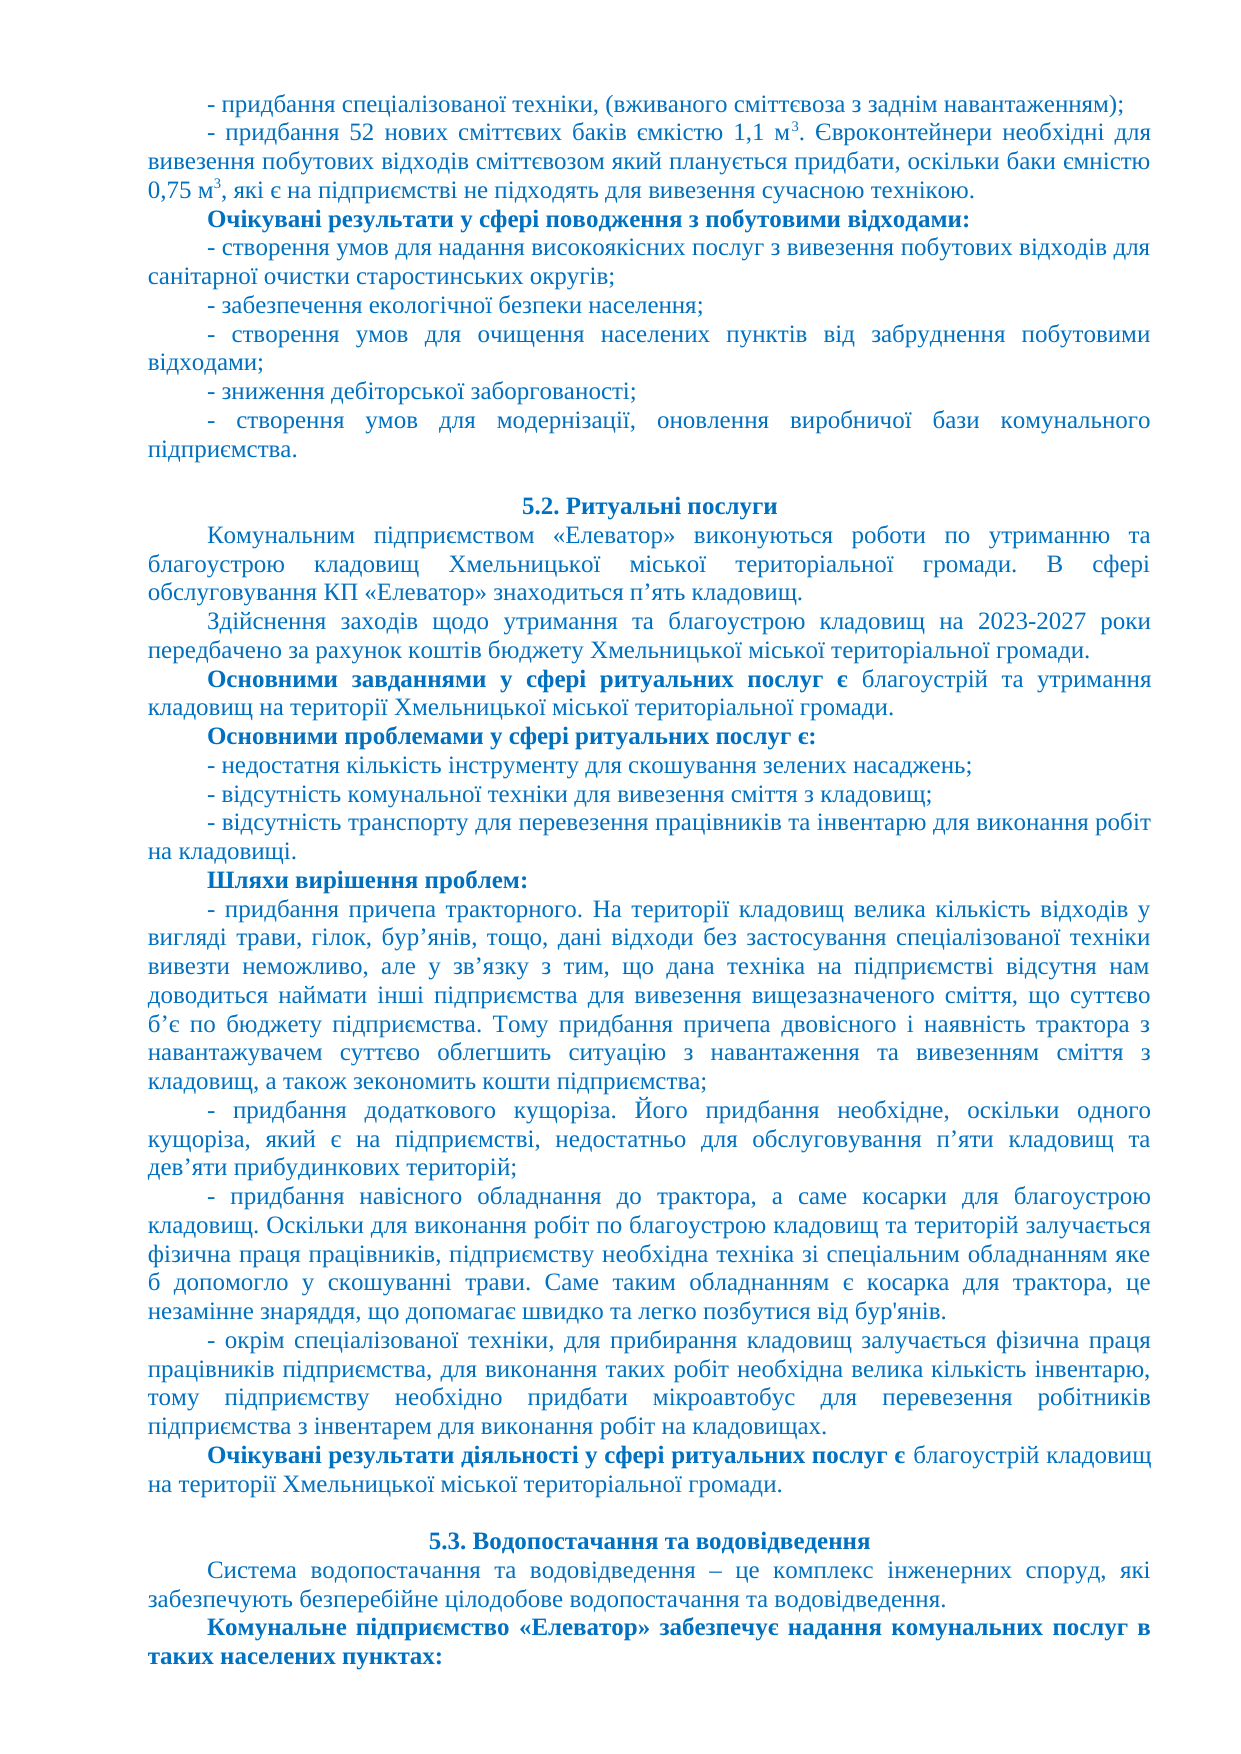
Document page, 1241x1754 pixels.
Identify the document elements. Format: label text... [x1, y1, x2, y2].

text - придбання навісного обладнання до трактора, а саме косарки для благоустрою кладовищ. Оскільки для виконання робіт по благоустрою кладовищ та територій залучається фізична праця працівників, підприємству необхідна техніка зі спеціальним обладнанням яке б допомогло у скошуванні трави. Саме таким обладнанням є косарка для трактора, це незамінне знаряддя, що допомагає швидко та легко позбутися від бур'янів. [148, 1181, 1152, 1325]
text Основними проблемами у сфері ритуальних послуг є: [148, 721, 1152, 750]
text - недостатня кількість інструменту для скошування зелених насаджень; [148, 750, 1152, 779]
text Очікувані результати у сфері поводження з побутовими відходами: [148, 204, 1152, 232]
text Шляхи вирішення проблем: [148, 865, 1152, 894]
text - придбання 52 нових сміттєвих баків ємкістю 1,1 м3. Євроконтейнери необхідні для вивезення побутових відходів сміттєвозом який планується придбати, оскільки баки ємністю 0,75 м3, які є на підприємстві не підходять для вивезення сучасною технікою. [148, 117, 1152, 204]
text - забезпечення екологічної безпеки населення; [148, 290, 1152, 319]
text - придбання спеціалізованої техніки, (вживаного сміттєвоза з заднім навантаженням); [148, 89, 1152, 117]
text - зниження дебіторської заборгованості; [148, 376, 1152, 405]
text - відсутність комунальної техніки для вивезення сміття з кладовищ; [148, 779, 1152, 807]
list Очікувані результати діяльності у сфері ритуальних послуг є благоустрій кладовищ на території Хмельницької міської територіальної громади. [148, 1440, 1152, 1497]
text - придбання причепа тракторного. На території кладовищ велика кількість відходів у вигляді трави, гілок, бур’янів, тощо, дані відходи без застосування спеціалізованої техніки вивезти неможливо, але у зв’язку з тим, що дана техніка на підприємстві відсутня нам доводиться наймати інші підприємства для вивезення вищезазначеного сміття, що суттєво б’є по бюджету підприємства. Тому придбання причепа двовісного і наявність трактора з навантажувачем суттєво облегшить ситуацію з навантаження та вивезенням сміття з кладовищ, а також зекономить кошти підприємства; [148, 894, 1152, 1095]
text - придбання додаткового кущоріза. Його придбання необхідне, оскільки одного кущоріза, який є на підприємстві, недостатньо для обслуговування п’яти кладовищ та дев’яти прибудинкових територій; [148, 1095, 1152, 1181]
text Комунальне підприємство «Елеватор» забезпечує надання комунальних послуг в таких населених пунктах: [148, 1612, 1152, 1670]
text - окрім спеціалізованої техніки, для прибирання кладовищ залучається фізична праця працівників підприємства, для виконання таких робіт необхідна велика кількість інвентарю, тому підприємству необхідно придбати мікроавтобус для перевезення робітників підприємства з інвентарем для виконання робіт на кладовищах. [148, 1325, 1152, 1440]
text Комунальним підприємством «Елеватор» виконуються роботи по утриманню та благоустрою кладовищ Хмельницької міської територіальної громади. В сфері обслуговування КП «Елеватор» знаходиться п’ять кладовищ. [148, 520, 1152, 606]
text - створення умов для очищення населених пунктів від забруднення побутовими відходами; [148, 319, 1152, 376]
list Основними завданнями у сфері ритуальних послуг є благоустрій та утримання кладовищ на території Хмельницької міської територіальної громади. [148, 664, 1152, 721]
text Здійснення заходів щодо утримання та благоустрою кладовищ на 2023-2027 роки передбачено за рахунок коштів бюджету Хмельницької міської територіальної громади. [148, 606, 1152, 664]
text - створення умов для надання високоякісних послуг з вивезення побутових відходів для санітарної очистки старостинських округів; [148, 232, 1152, 290]
text - створення умов для модернізації, оновлення виробничої бази комунального підприємства. [148, 405, 1152, 462]
text - відсутність транспорту для перевезення працівників та інвентарю для виконання робіт на кладовищі. [148, 807, 1152, 865]
text 5.2. Ритуальні послуги [148, 491, 1152, 520]
text Система водопостачання та водовідведення – це комплекс інженерних споруд, які забезпечують безперебійне цілодобове водопостачання та водовідведення. [148, 1555, 1152, 1612]
text 5.3. Водопостачання та водовідведення [148, 1526, 1152, 1555]
